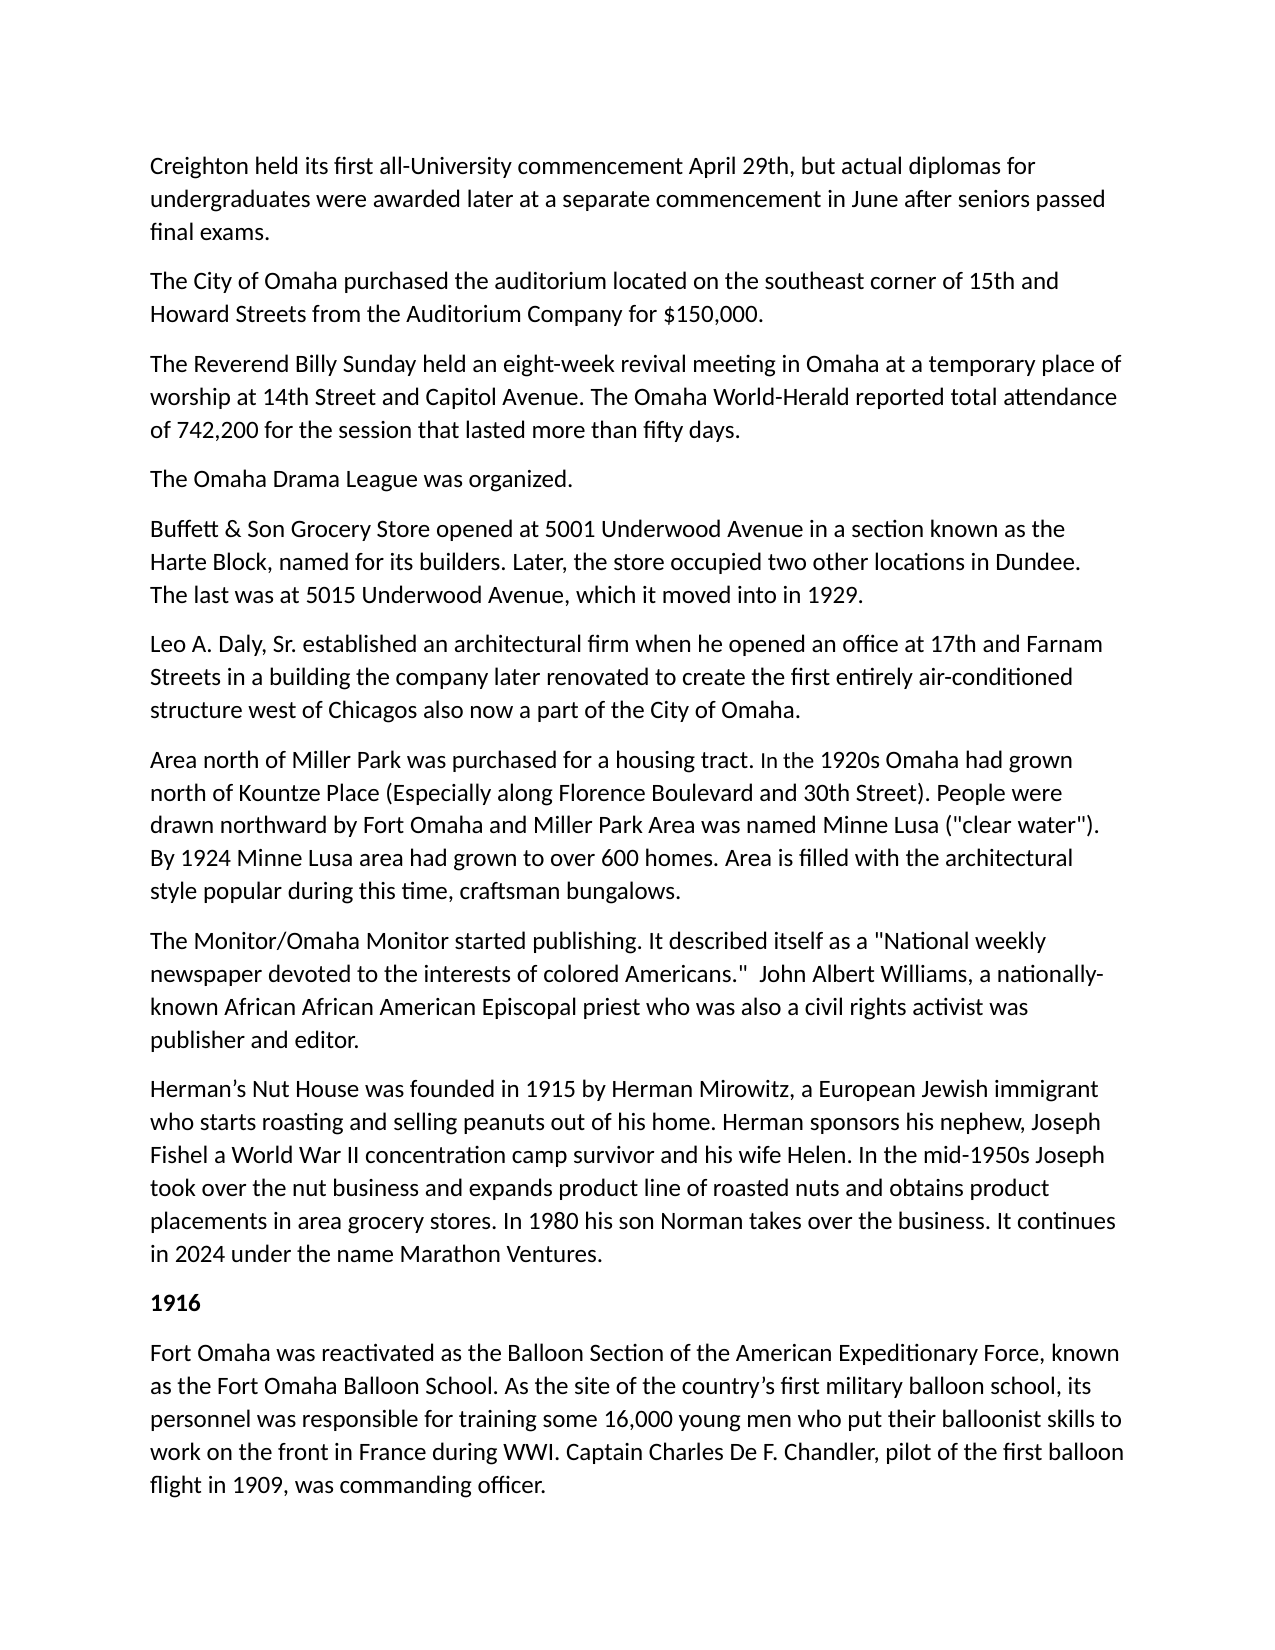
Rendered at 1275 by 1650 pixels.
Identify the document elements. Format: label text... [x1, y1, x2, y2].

text Buffett & Son Grocery Store opened at 5001 Underwood Avenue in a section known as the Harte Block, named for its builders. Later, the store occupied two other locations in Dundee. The last was at 5015 Underwood Avenue, which it moved into in 1929. [150, 513, 1125, 609]
text Fort Omaha was reactivated as the Balloon Section of the American Expeditionary Force, known as the Fort Omaha Balloon School. As the site of the country’s first military balloon school, its personnel was responsible for training some 16,000 young men who put their balloonist skills to work on the front in France during WWI. Captain Charles De F. Chandler, pilot of the first balloon flight in 1909, was commanding officer. [150, 1337, 1125, 1499]
text Area north of Miller Park was purchased for a housing tract. In the 1920s Omaha had grown north of Kountze Place (Especially along Florence Boulevard and 30th Street). People were drawn northward by Fort Omaha and Miller Park Area was named Minne Lusa ("clear water"). By 1924 Minne Lusa area had grown to over 600 homes. Area is filled with the architectural style popular during this time, craftsman bungalows. [150, 744, 1125, 906]
text Creighton held its first all-University commencement April 29th, but actual diplomas for undergraduates were awarded later at a separate commencement in June after seniors passed final exams. [150, 150, 1125, 246]
text Leo A. Daly, Sr. established an architectural firm when he opened an office at 17th and Farnam Streets in a building the company later renovated to create the first entirely air-conditioned structure west of Chicagos also now a part of the City of Omaha. [150, 628, 1125, 725]
text 1916 [150, 1287, 1125, 1318]
text The Omaha Drama League was organized. [150, 463, 1125, 494]
text The City of Omaha purchased the auditorium located on the southeast corner of 15th and Howard Streets from the Auditorium Company for $150,000. [150, 265, 1125, 329]
text Herman’s Nut House was founded in 1915 by Herman Mirowitz, a European Jewish immigrant who starts roasting and selling peanuts out of his home. Herman sponsors his nephew, Joseph Fishel a World War II concentration camp survivor and his wife Helen. In the mid-1950s Joseph took over the nut business and expands product line of roasted nuts and obtains product placements in area grocery stores. In 1980 his son Norman takes over the business. It continues in 2024 under the name Marathon Ventures. [150, 1073, 1125, 1268]
text The Reverend Billy Sunday held an eight-week revival meeting in Omaha at a temporary place of worship at 14th Street and Capitol Avenue. The Omaha World-Herald reported total attendance of 742,200 for the session that lasted more than fifty days. [150, 348, 1125, 444]
text The Monitor/Omaha Monitor started publishing. It described itself as a "National weekly newspaper devoted to the interests of colored Americans." John Albert Williams, a nationally-known African African American Episcopal priest who was also a civil rights activist was publisher and editor. [150, 925, 1125, 1054]
